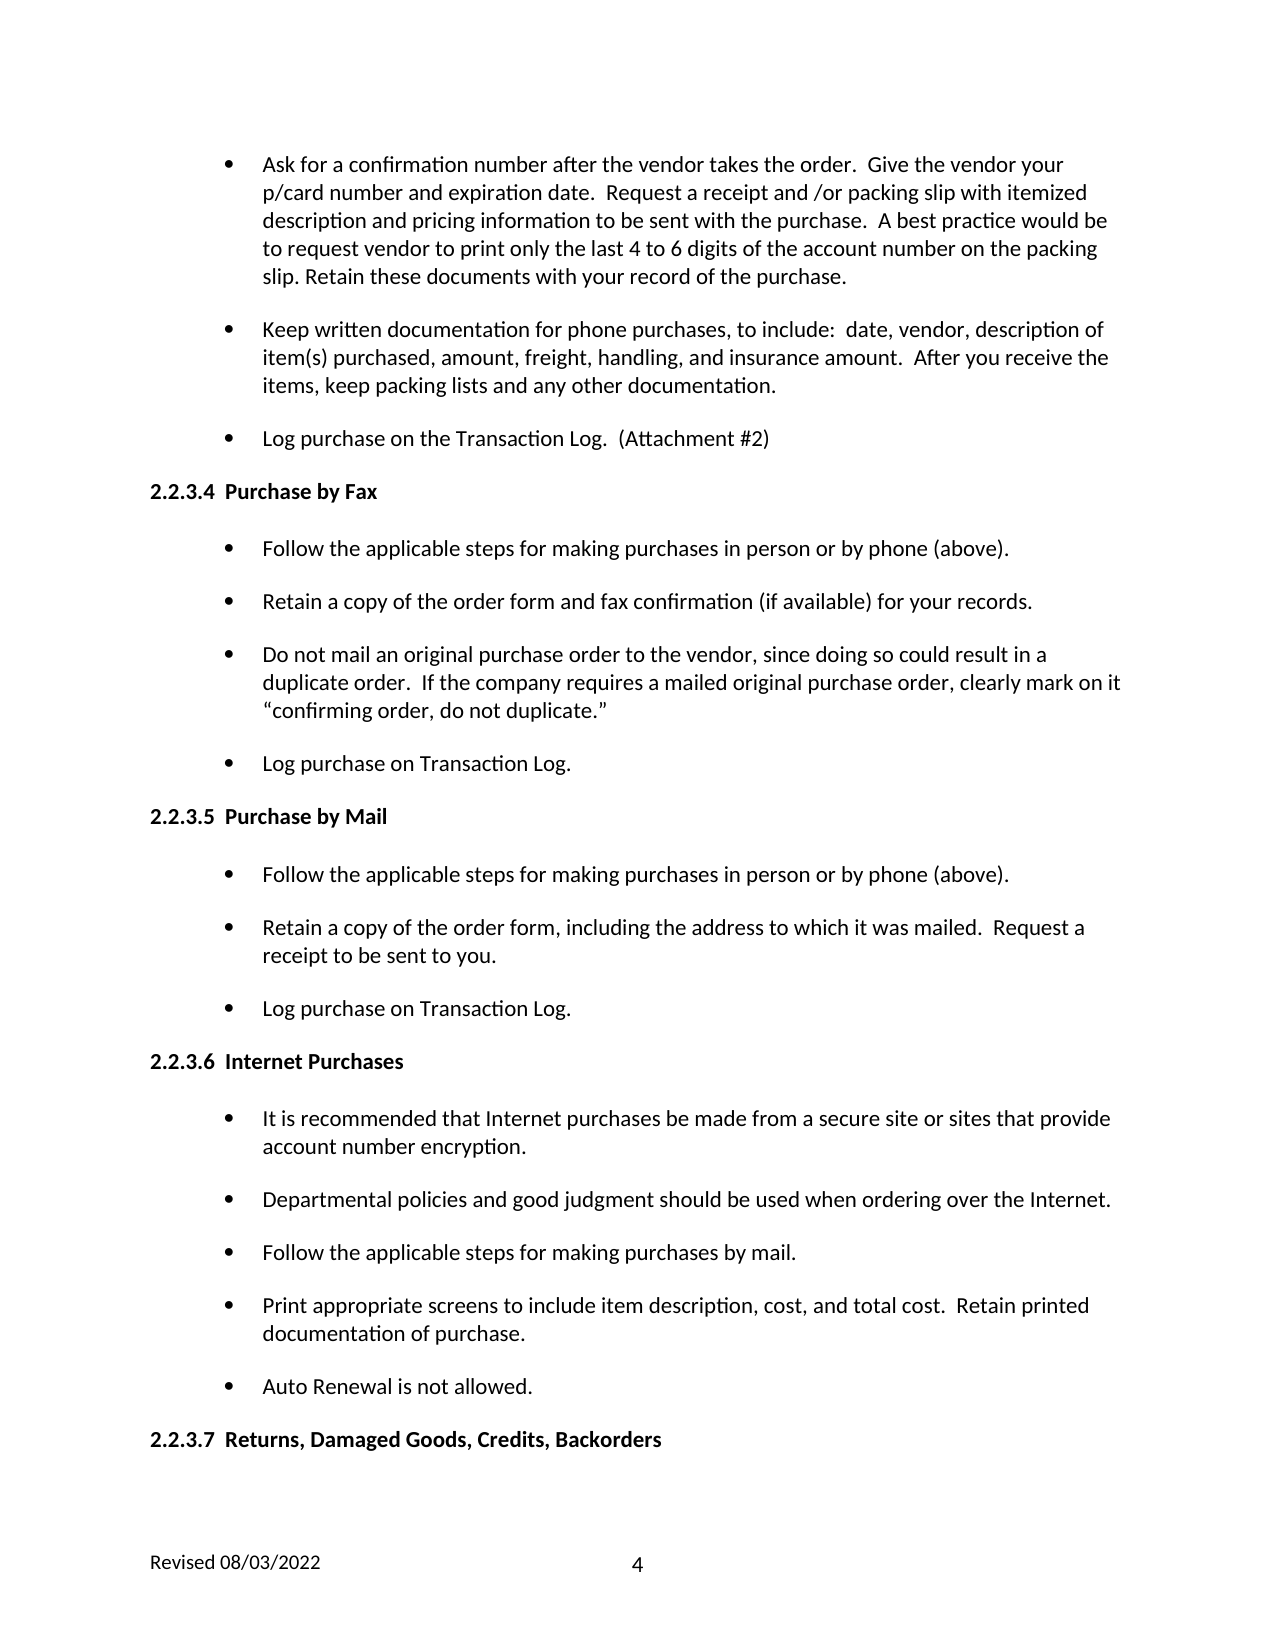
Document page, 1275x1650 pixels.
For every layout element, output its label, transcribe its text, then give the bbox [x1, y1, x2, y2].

list Follow the applicable steps for making purchases in person or by phone (above). [225, 860, 1125, 888]
list Departmental policies and good judgment should be used when ordering over the Internet. [225, 1185, 1125, 1213]
list Log purchase on Transaction Log. [225, 994, 1125, 1022]
list Keep written documentation for phone purchases, to include: date, vendor, description of item(s) purchased, amount, freight, handling, and insurance amount. After you receive the items, keep packing lists and any other documentation. [225, 315, 1125, 399]
list Retain a copy of the order form and fax confirmation (if available) for your records. [225, 587, 1125, 615]
list Print appropriate screens to include item description, cost, and total cost. Retain printed documentation of purchase. [225, 1291, 1125, 1347]
list Follow the applicable steps for making purchases in person or by phone (above). [225, 534, 1125, 562]
text 2.2.3.7 Returns, Damaged Goods, Credits, Backorders [150, 1425, 1125, 1453]
list Auto Renewal is not allowed. [225, 1372, 1125, 1400]
list Ask for a confirmation number after the vendor takes the order. Give the vendor your p/card number and expiration date. Request a receipt and /or packing slip with itemized description and pricing information to be sent with the purchase. A best practice would be to request vendor to print only the last 4 to 6 digits of the account number on the packing slip. Retain these documents with your record of the purchase. [225, 150, 1125, 290]
text 2.2.3.6 Internet Purchases [150, 1047, 1125, 1075]
list Log purchase on Transaction Log. [225, 749, 1125, 777]
list Do not mail an original purchase order to the vendor, since doing so could result in a duplicate order. If the company requires a mailed original purchase order, clearly mark on it “confirming order, do not duplicate.” [225, 640, 1125, 724]
text 2.2.3.5 Purchase by Mail [150, 802, 1125, 831]
list It is recommended that Internet purchases be made from a secure site or sites that provide account number encryption. [225, 1104, 1125, 1160]
list Log purchase on the Transaction Log. (Attachment #2) [225, 424, 1125, 452]
text 2.2.3.4 Purchase by Fax [150, 477, 1125, 505]
list Follow the applicable steps for making purchases by mail. [225, 1238, 1125, 1266]
list Retain a copy of the order form, including the address to which it was mailed. Request a receipt to be sent to you. [225, 913, 1125, 969]
